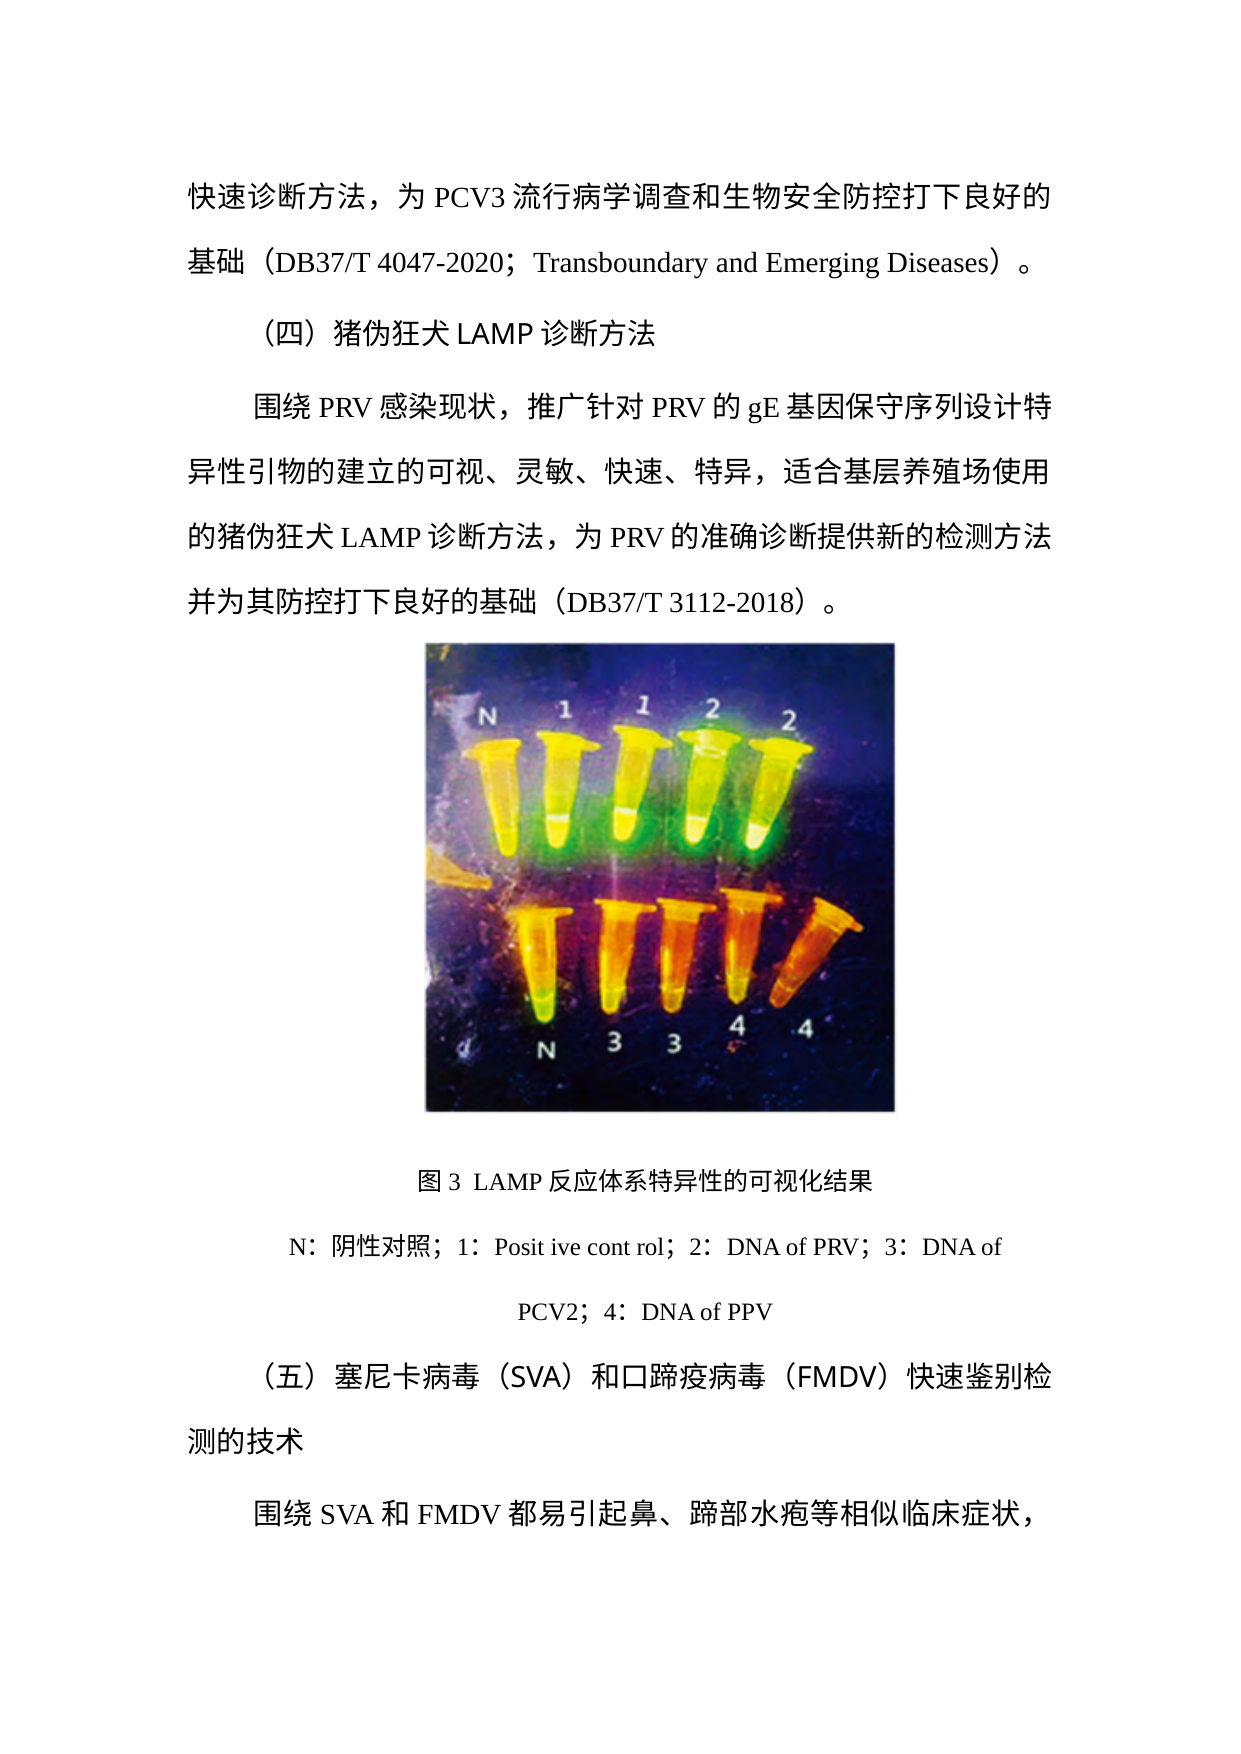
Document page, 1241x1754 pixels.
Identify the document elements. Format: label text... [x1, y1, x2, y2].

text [187, 1479, 1053, 1544]
text （五）塞尼卡病毒（SVA）和口蹄疫病毒（FMDV）快速鉴别检测的技术 [187, 1342, 1053, 1472]
text N：阴性对照；1：Posit ive cont rol；2：DNA of PRV；3：DNA of [187, 1212, 1053, 1277]
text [187, 162, 1053, 292]
text PCV2；4：DNA of PPV [187, 1277, 1053, 1342]
text 图 3 LAMP 反应体系特异性的可视化结果 [187, 1147, 1053, 1212]
text 围绕PRV感染现状，推广针对PRV的gE基因保守序列设计特异性引物的建立的可视、灵敏、快速、特异，适合基层养殖场使用的猪伪狂犬LAMP诊断方法，为PRV的准确诊断提供新的检测方法并为其防控打下良好的基础（DB37/T 3112-2018）。 [187, 372, 1053, 632]
text （四）猪伪狂犬LAMP诊断方法 [187, 299, 1053, 364]
picture [413, 640, 907, 1123]
